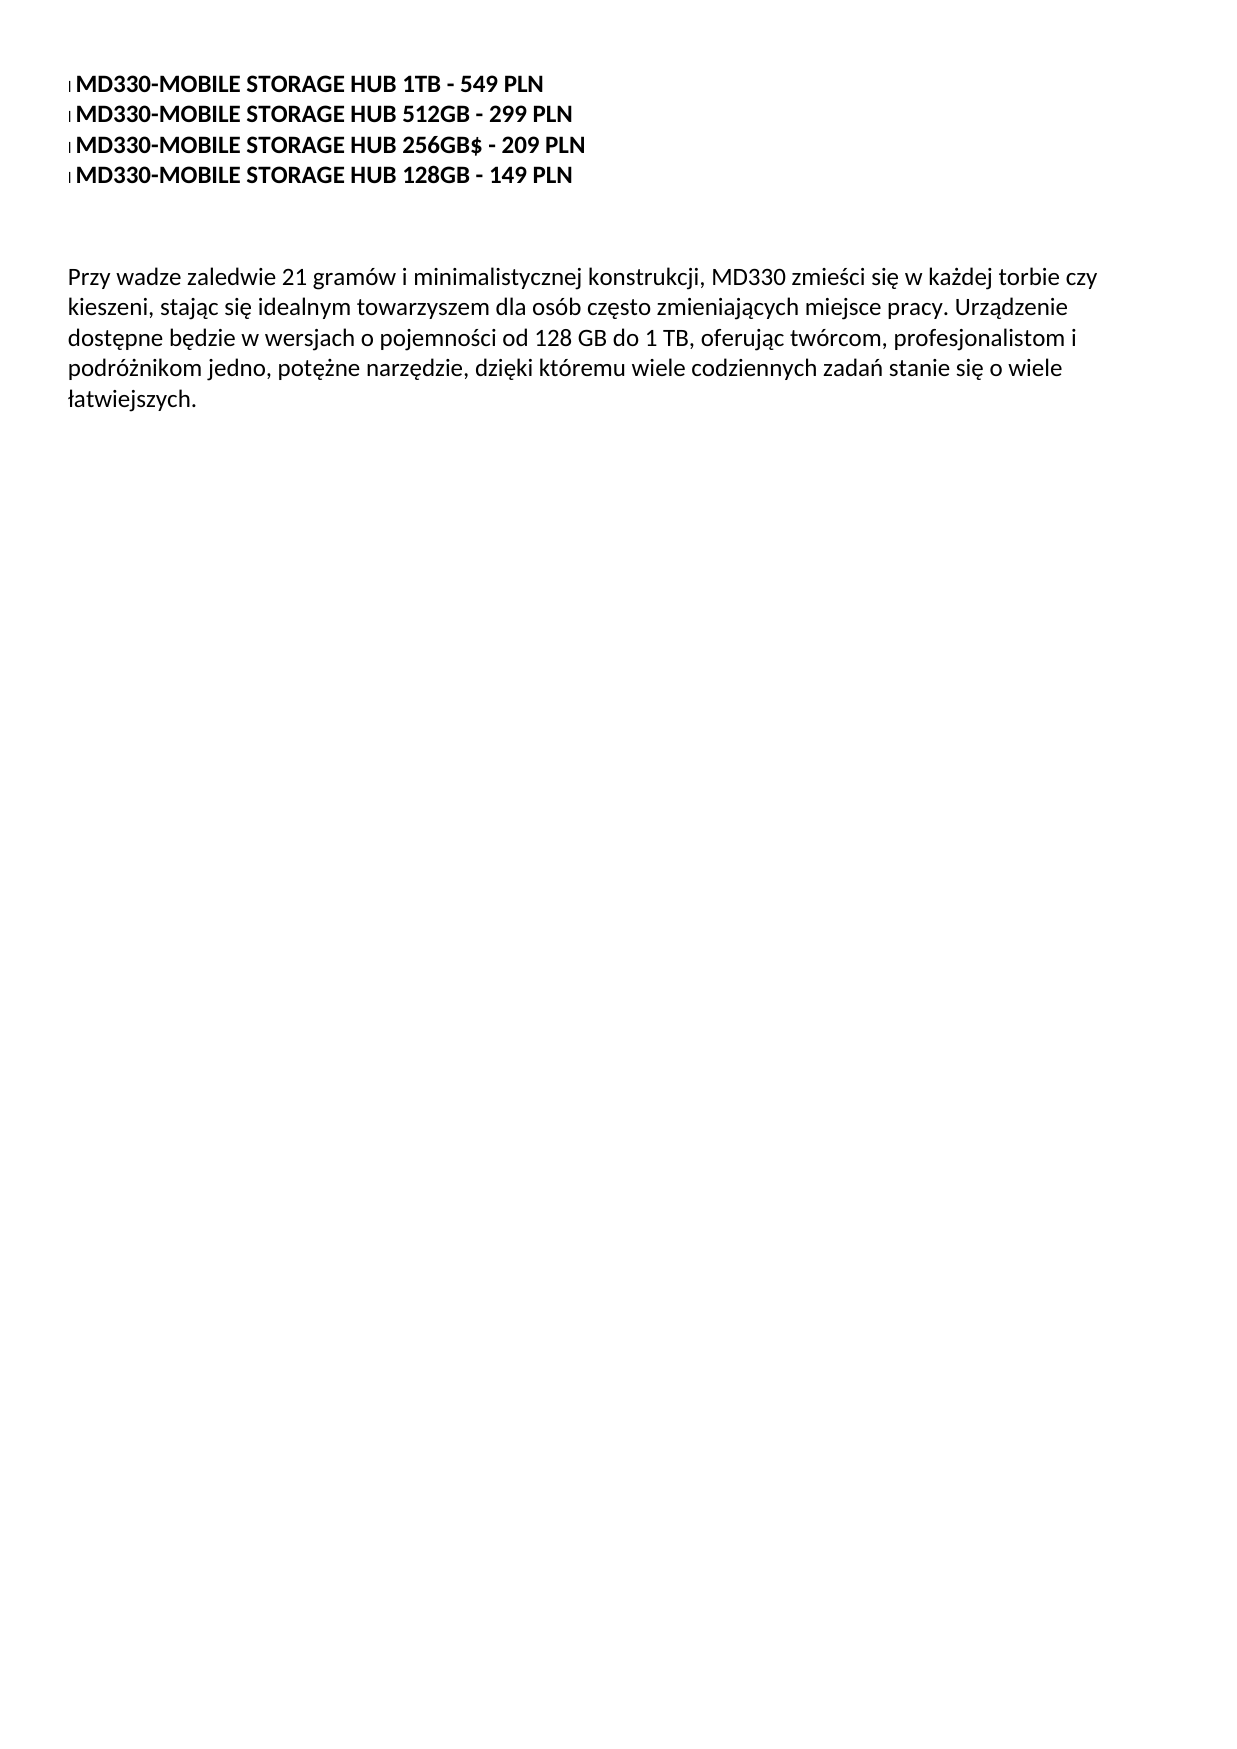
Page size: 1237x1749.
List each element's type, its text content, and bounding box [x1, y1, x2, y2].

text l MD330-MOBILE STORAGE HUB 1TB - 549 PLN [68, 68, 1169, 98]
text l MD330-MOBILE STORAGE HUB 256GB$ - 209 PLN [68, 129, 1169, 159]
text l MD330-MOBILE STORAGE HUB 128GB - 149 PLN [68, 159, 1169, 190]
text Przy wadze zaledwie 21 gramów i minimalistycznej konstrukcji, MD330 zmieści się w każdej torbie czy kieszeni, stając się idealnym towarzyszem dla osób często zmieniających miejsce pracy. Urządzenie dostępne będzie w wersjach o pojemności od 128 GB do 1 TB, oferując twórcom, profesjonalistom i podróżnikom jedno, potężne narzędzie, dzięki któremu wiele codziennych zadań stanie się o wiele łatwiejszych. [68, 261, 1169, 413]
text l MD330-MOBILE STORAGE HUB 512GB - 299 PLN [68, 98, 1169, 129]
